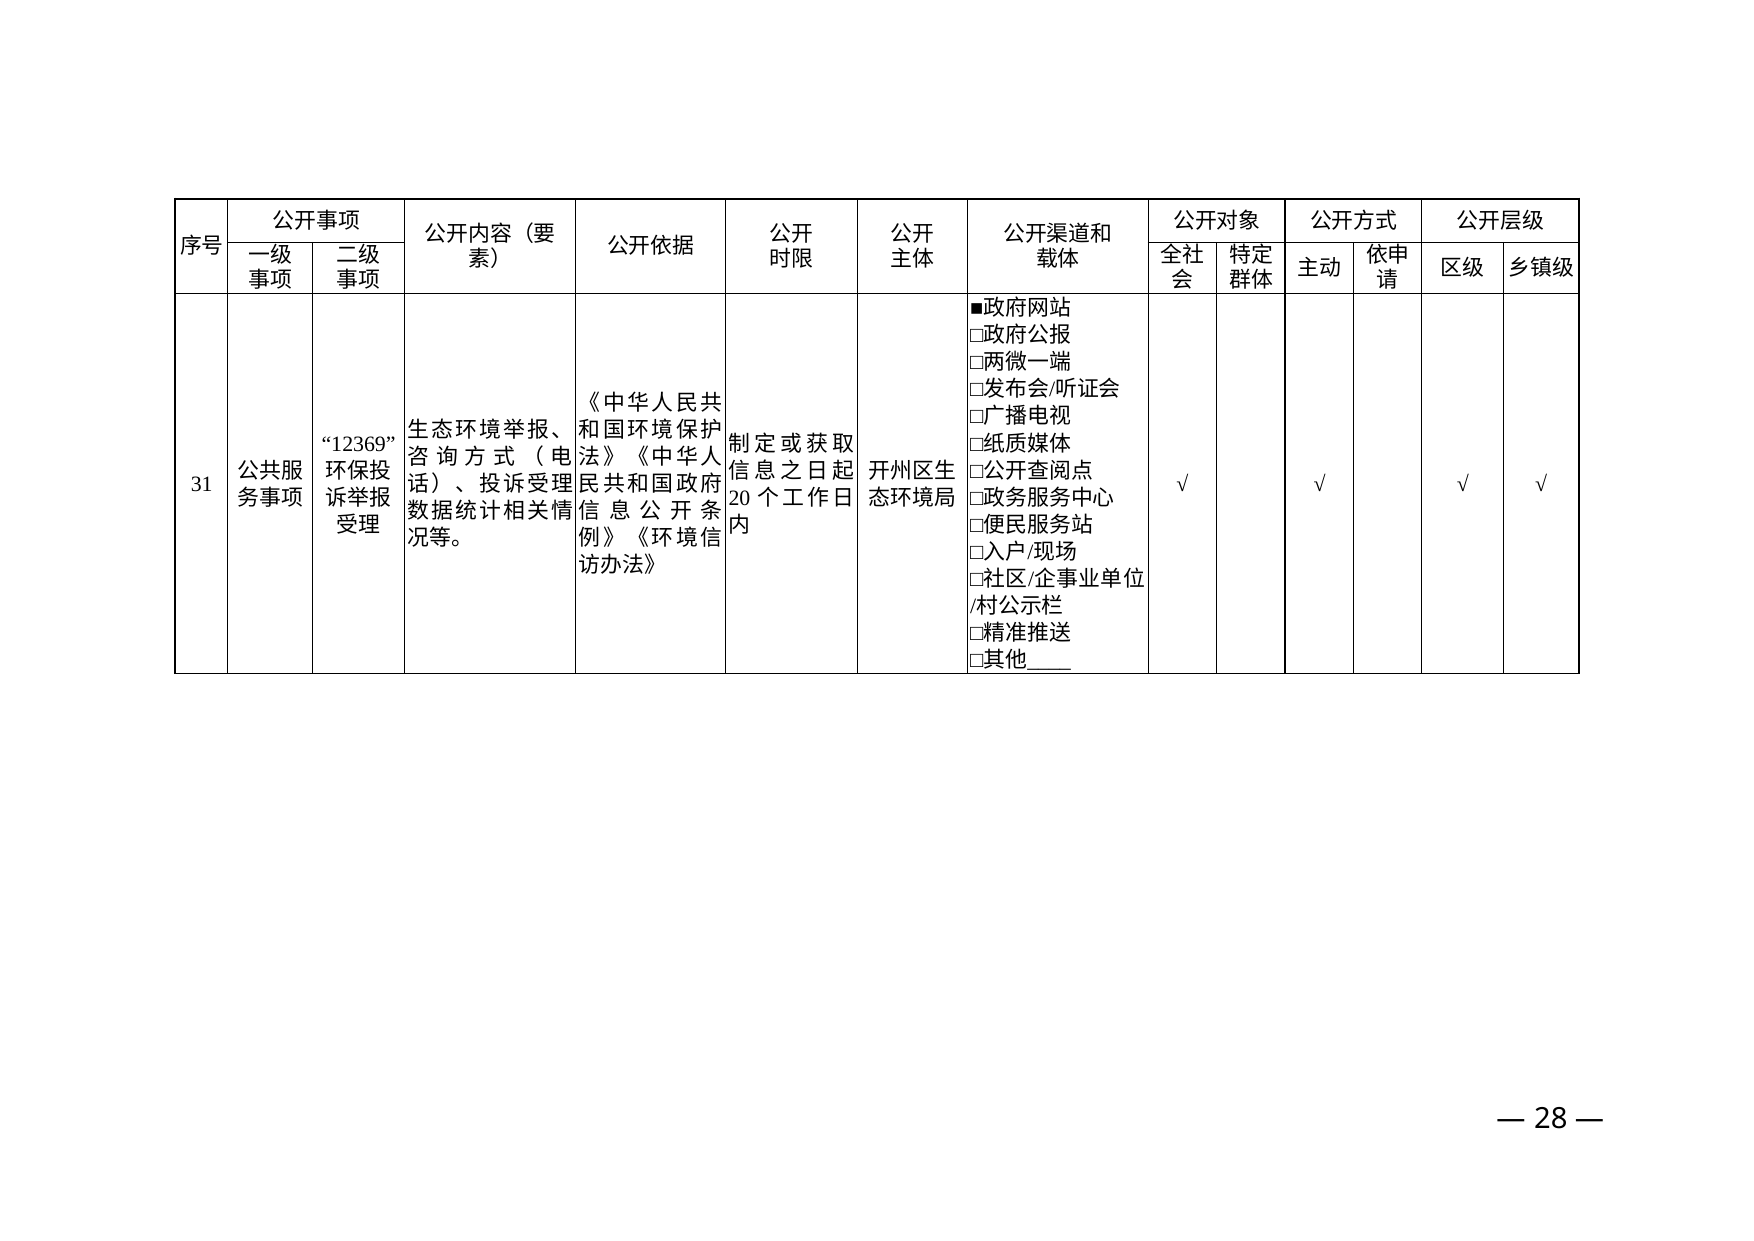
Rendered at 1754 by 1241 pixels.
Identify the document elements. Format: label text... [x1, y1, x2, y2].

table_cell “12369”环保投诉举报受理 [313, 294, 404, 673]
table_cell √ [1149, 294, 1216, 673]
table_cell 二级 事项 [313, 243, 404, 293]
table_header 公开内容（要素） [405, 200, 575, 293]
table_header 公开事项 [228, 200, 404, 242]
table_cell 区级 [1422, 243, 1503, 293]
table_header 公开对象 [1149, 200, 1284, 242]
table_cell 31 [176, 294, 227, 673]
table_cell [1217, 294, 1284, 673]
table_cell 一级 事项 [228, 243, 312, 293]
table_cell 开州区生态环境局 [858, 294, 967, 673]
table_header 公开层级 [1422, 200, 1578, 242]
table_header 公开方式 [1286, 200, 1421, 242]
table_cell 公共服务事项 [228, 294, 312, 673]
table_cell 乡镇级 [1504, 243, 1578, 293]
table_cell √ [1504, 294, 1578, 673]
table_cell 《中华人民共和国环境保护法》《中华人民共和国政府信息公开条例》《环境信访办法》 [576, 294, 725, 673]
table_cell ■政府网站 □政府公报 □两微一端 □发布会/听证会 □广播电视 □纸质媒体 □公开查阅点 □政务服务中心 □便民服务站 □入户/现场 □社区/企事业单位/村公示栏 □精准推送 □其他____ [968, 294, 1148, 673]
table_header 公开依据 [576, 200, 725, 293]
table_cell 全社会 [1149, 243, 1216, 293]
table_cell 特定 群体 [1217, 243, 1284, 293]
table_cell √ [1286, 294, 1353, 673]
table_cell 生态环境举报、咨询方式（电话）、投诉受理数据统计相关情况等。 [405, 294, 575, 673]
table_cell [1354, 294, 1421, 673]
table_header 公开 主体 [858, 200, 967, 293]
table_cell 依申请 [1354, 243, 1421, 293]
table_cell 制定或获取信息之日起20个工作日内 [726, 294, 857, 673]
table_header 序号 [176, 200, 227, 293]
table_header 公开 时限 [726, 200, 857, 293]
table_cell 主动 [1286, 243, 1353, 293]
table_header 公开渠道和 载体 [968, 200, 1148, 293]
table_cell √ [1422, 294, 1503, 673]
